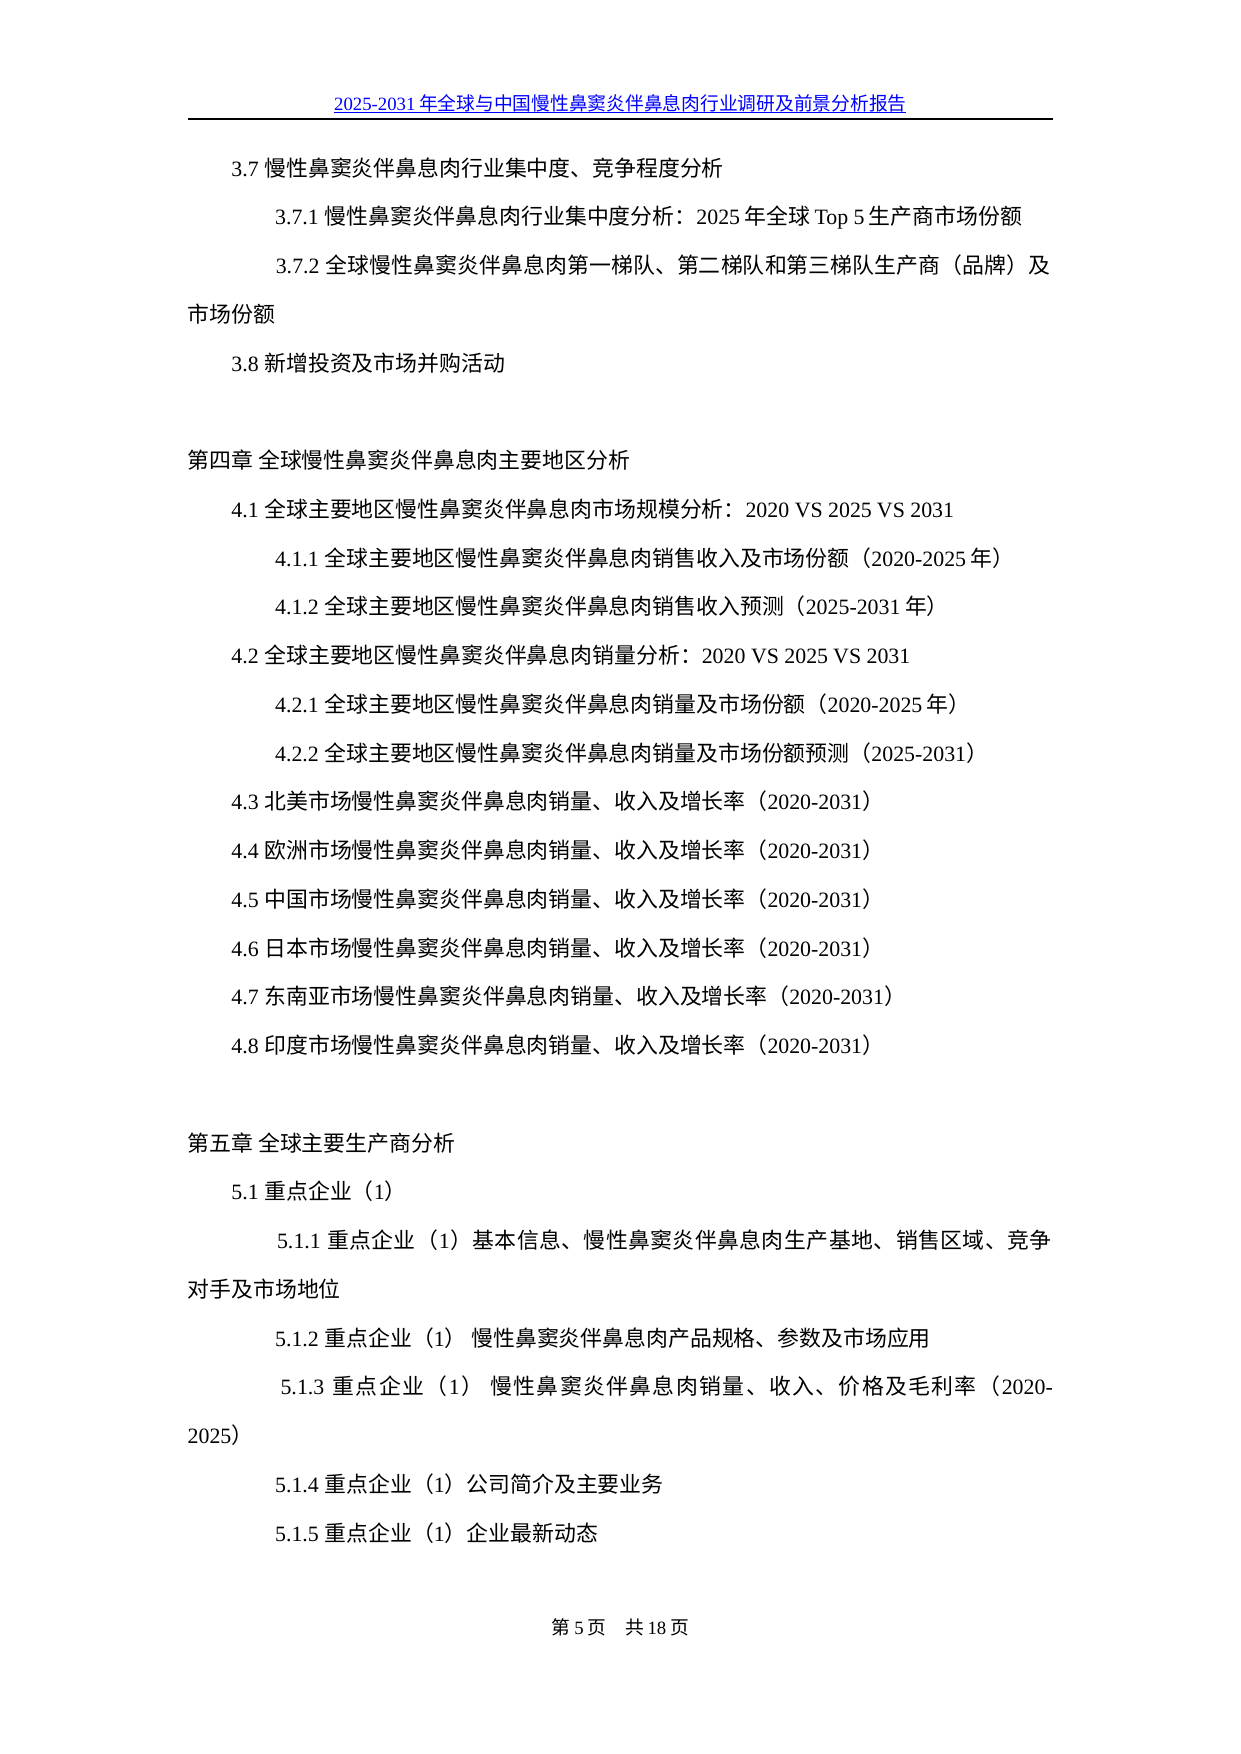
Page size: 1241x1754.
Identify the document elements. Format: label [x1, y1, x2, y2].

text [187, 150, 1053, 1548]
